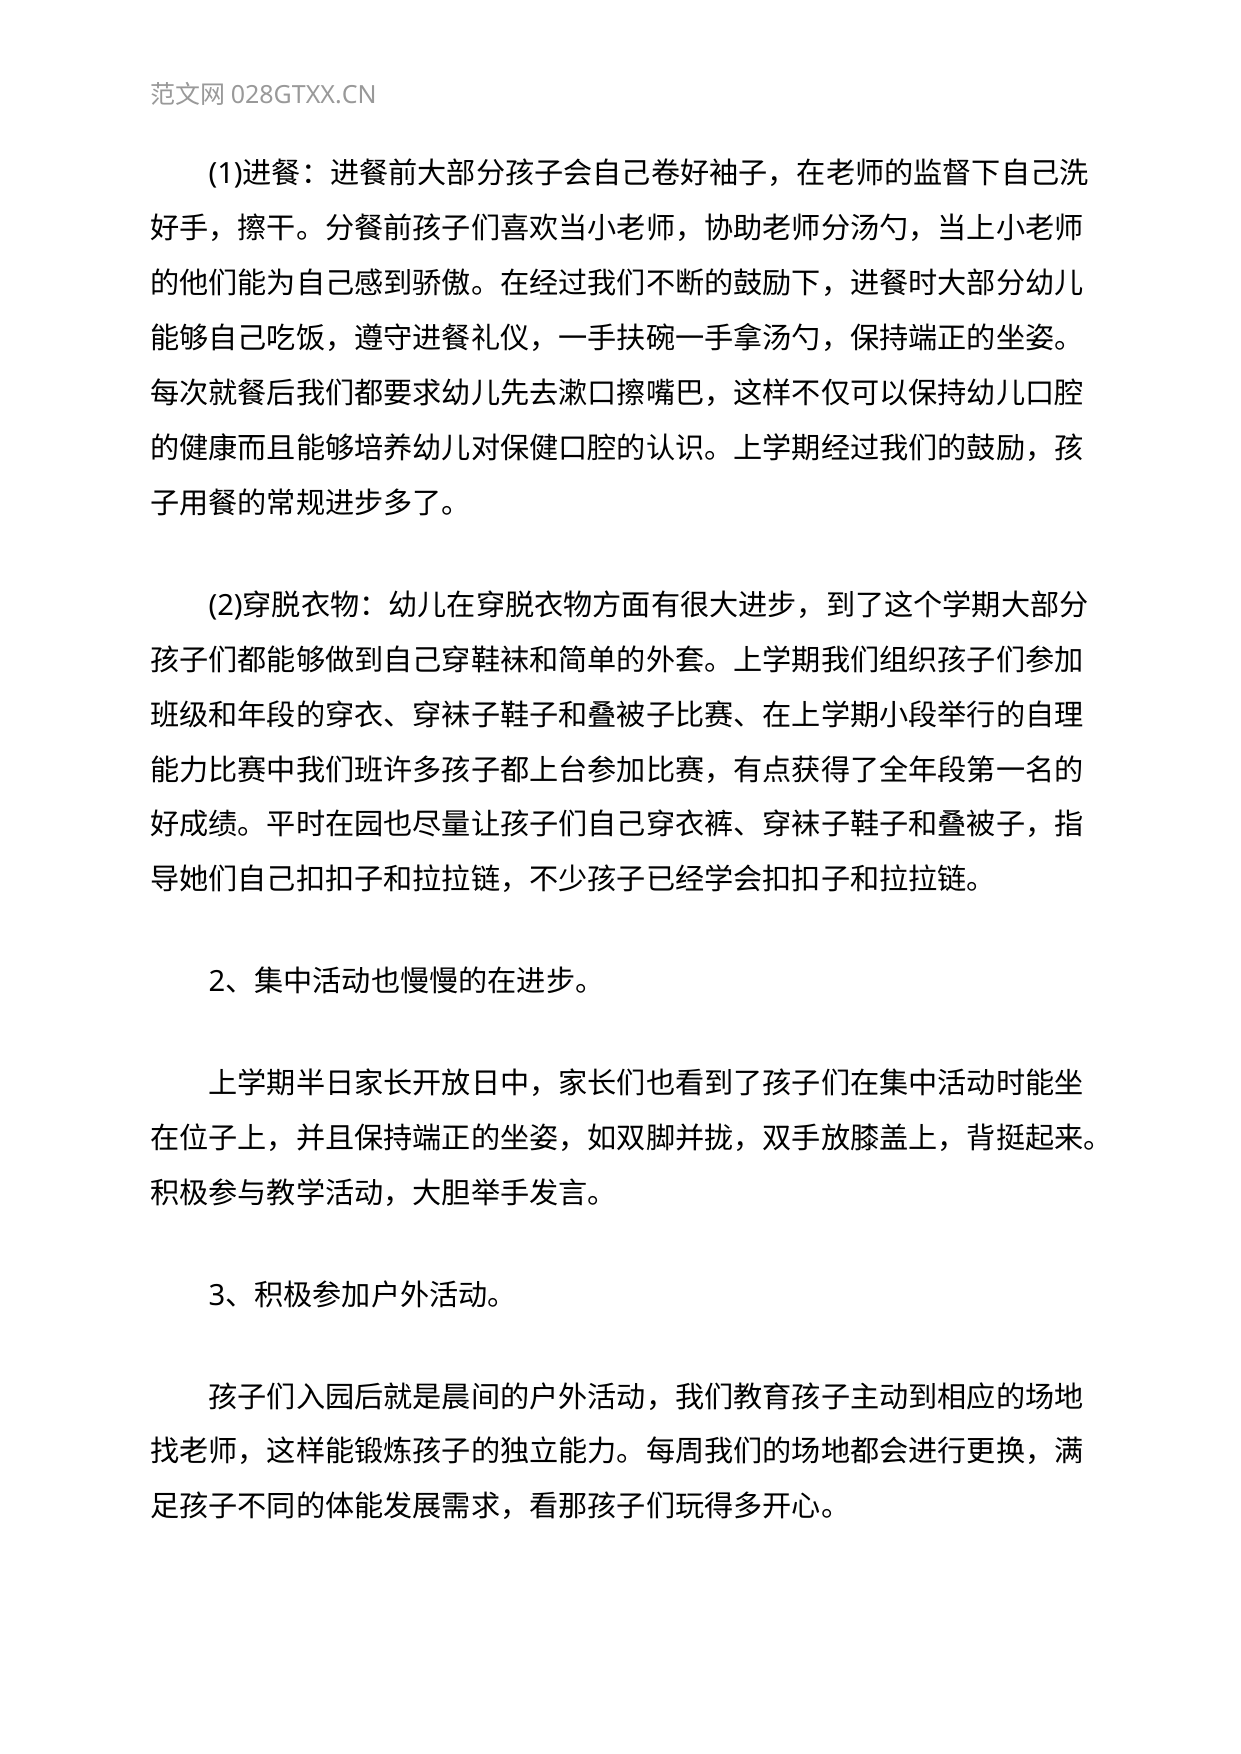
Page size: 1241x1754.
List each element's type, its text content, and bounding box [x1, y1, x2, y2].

text (1)进餐：进餐前大部分孩子会自己卷好袖子，在老师的监督下自己洗好手，擦干。分餐前孩子们喜欢当小老师，协助老师分汤勺，当上小老师的他们能为自己感到骄傲。在经过我们不断的鼓励下，进餐时大部分幼儿能够自己吃饭，遵守进餐礼仪，一手扶碗一手拿汤勺，保持端正的坐姿。每次就餐后我们都要求幼儿先去漱口擦嘴巴，这样不仅可以保持幼儿口腔的健康而且能够培养幼儿对保健口腔的认识。上学期经过我们的鼓励，孩子用餐的常规进步多了。 [150, 150, 1090, 522]
text 3、积极参加户外活动。 [150, 1271, 1090, 1313]
text 孩子们入园后就是晨间的户外活动，我们教育孩子主动到相应的场地找老师，这样能锻炼孩子的独立能力。每周我们的场地都会进行更换，满足孩子不同的体能发展需求，看那孩子们玩得多开心。 [150, 1373, 1090, 1525]
text 上学期半日家长开放日中，家长们也看到了孩子们在集中活动时能坐在位子上，并且保持端正的坐姿，如双脚并拢，双手放膝盖上，背挺起来。积极参与教学活动，大胆举手发言。 [150, 1059, 1090, 1212]
text 2、集中活动也慢慢的在进步。 [150, 958, 1090, 1000]
text (2)穿脱衣物：幼儿在穿脱衣物方面有很大进步，到了这个学期大部分孩子们都能够做到自己穿鞋袜和简单的外套。上学期我们组织孩子们参加班级和年段的穿衣、穿袜子鞋子和叠被子比赛、在上学期小段举行的自理能力比赛中我们班许多孩子都上台参加比赛，有点获得了全年段第一名的好成绩。平时在园也尽量让孩子们自己穿衣裤、穿袜子鞋子和叠被子，指导她们自己扣扣子和拉拉链，不少孩子已经学会扣扣子和拉拉链。 [150, 581, 1090, 898]
